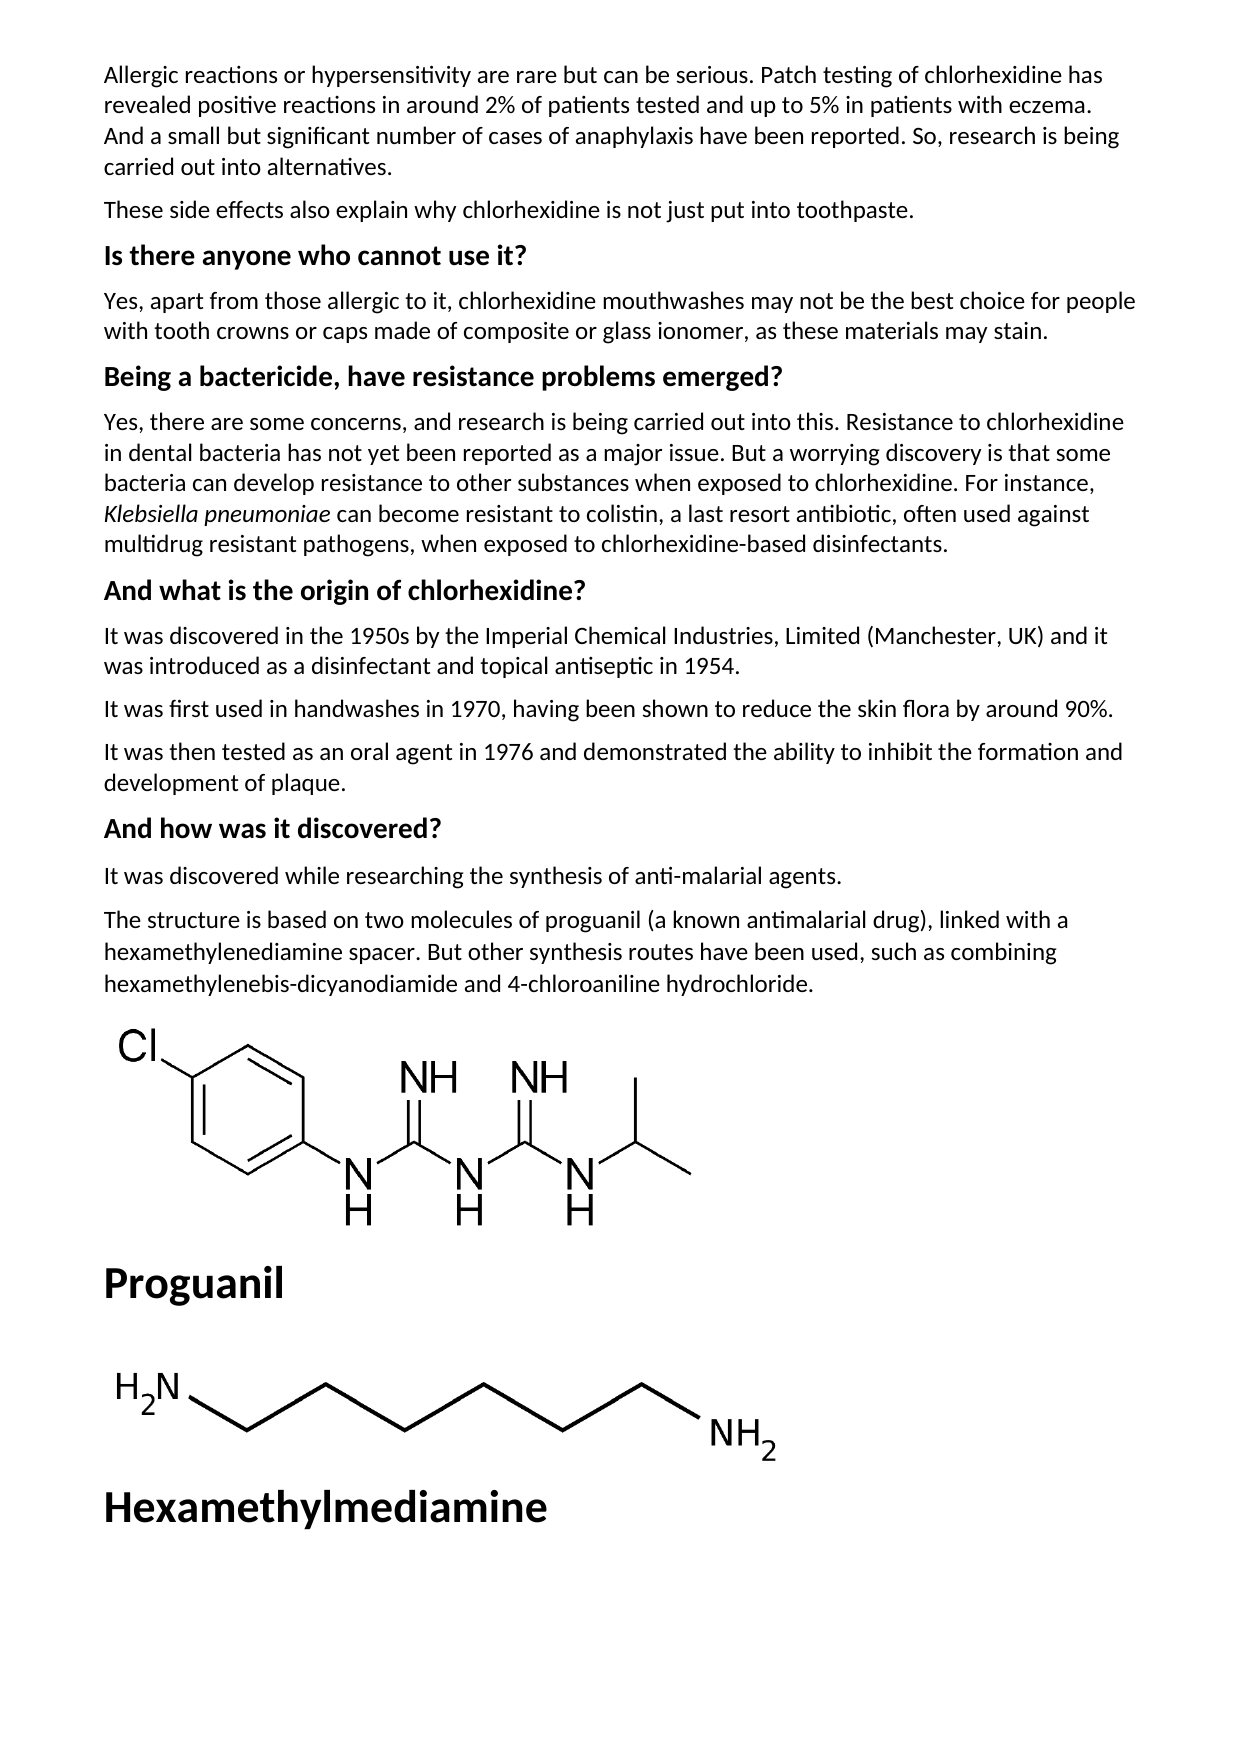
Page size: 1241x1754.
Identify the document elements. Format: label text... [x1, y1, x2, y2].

text Hexamethylmediamine [103, 1478, 1137, 1534]
text And what is the origin of chlorhexidine? [103, 572, 1137, 607]
text Yes, apart from those allergic to it, chlorhexidine mouthwashes may not be the best choice for people with tooth crowns or caps made of composite or glass ionomer, as these materials may stain. [103, 285, 1137, 346]
picture [103, 1367, 787, 1465]
text The structure is based on two molecules of proguanil (a known antimalarial drug), linked with a hexamethylenediamine spacer. But other synthesis routes have been used, such as combining hexamethylenebis-dicyanodiamide and 4-chloroaniline hydrochloride. [103, 904, 1137, 999]
text And how was it discovered? [103, 810, 1137, 846]
text It was first used in handwashes in 1970, having been shown to reduce the skin flora by around 90%. [103, 693, 1137, 724]
text Is there anyone who cannot use it? [103, 237, 1137, 272]
text Allergic reactions or hypersensitivity are rare but can be serious. Patch testing of chlorhexidine has revealed positive reactions in around 2% of patients tested and up to 5% in patients with eczema. And a small but significant number of cases of anaphylaxis have been reported. So, research is being carried out into alternatives. [103, 59, 1137, 181]
text It was discovered while researching the synthesis of anti-malarial agents. [103, 860, 1137, 890]
text Being a bactericide, have resistance problems emerged? [103, 358, 1137, 394]
text These side effects also explain why chlorhexidine is not just put into toothpaste. [103, 194, 1137, 224]
text Proguanil [103, 1254, 1137, 1310]
picture [103, 1012, 707, 1241]
text Yes, there are some concerns, and research is being carried out into this. Resistance to chlorhexidine in dental bacteria has not yet been reported as a major issue. But a worrying discovery is that some bacteria can develop resistance to other substances when exposed to chlorhexidine. For instance, Klebsiella pneumoniae can become resistant to colistin, a last resort antibiotic, often used against multidrug resistant pathogens, when exposed to chlorhexidine-based disinfectants. [103, 407, 1137, 559]
text It was discovered in the 1950s by the Imperial Chemical Industries, Limited (Manchester, UK) and it was introduced as a disinfectant and topical antiseptic in 1954. [103, 620, 1137, 681]
text It was then tested as an oral agent in 1976 and demonstrated the ability to inhibit the formation and development of plaque. [103, 736, 1137, 797]
